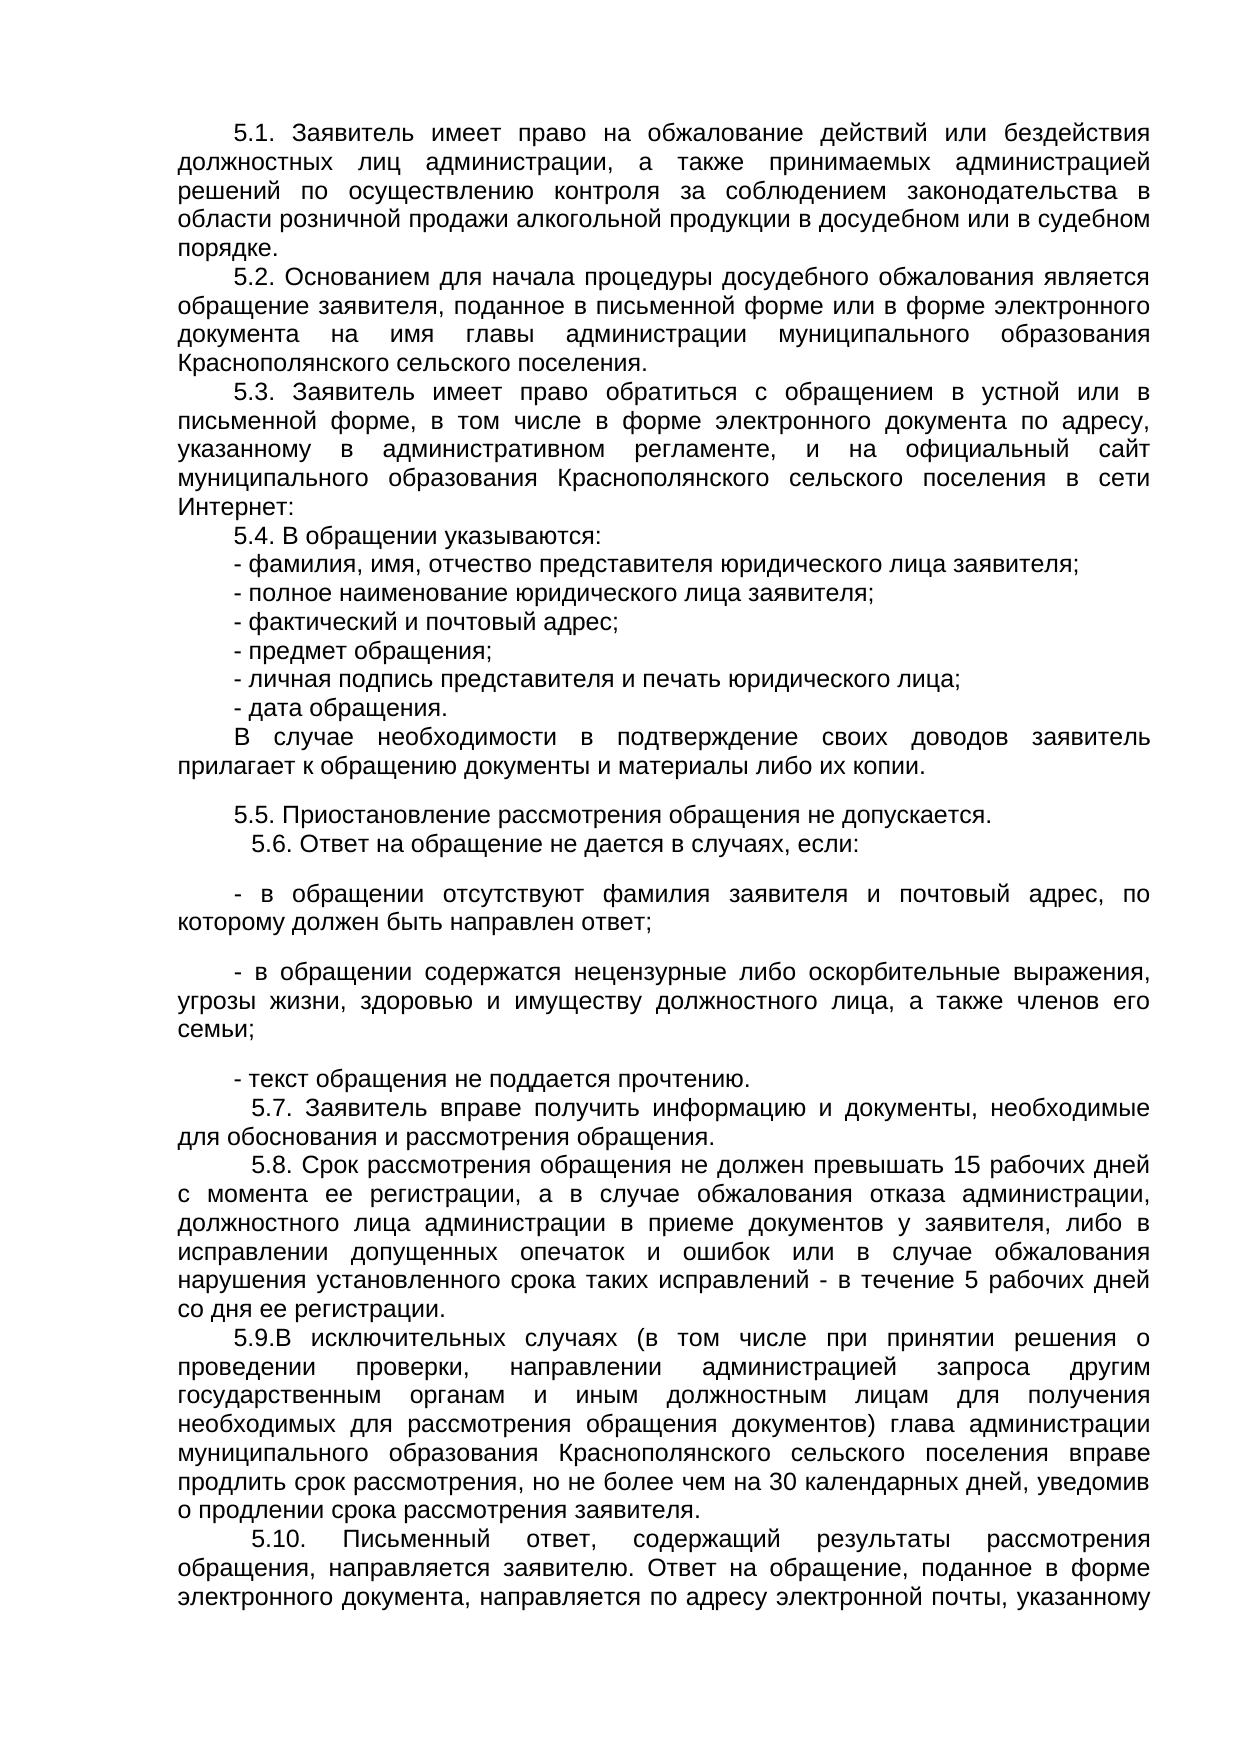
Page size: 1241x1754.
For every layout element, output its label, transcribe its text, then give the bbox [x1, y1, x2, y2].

text 5.5. Приостановление рассмотрения обращения не допускается. 5.6. Ответ на обращение не дается в случаях, если: [177, 800, 1152, 858]
text - личная подпись представителя и печать юридического лица; [177, 664, 1152, 693]
text - полное наименование юридического лица заявителя; [177, 578, 1152, 607]
text - в обращении отсутствуют фамилия заявителя и почтовый адрес, по которому должен быть направлен ответ; [177, 878, 1152, 936]
text 5.3. Заявитель имеет право обратиться с обращением в устной или в письменной форме, в том числе в форме электронного документа по адресу, указанному в административном регламенте, и на официальный сайт муниципального образования Краснополянского сельского поселения в сети Интернет: [177, 377, 1152, 521]
text - фамилия, имя, отчество представителя юридического лица заявителя; [177, 549, 1152, 578]
text 5.1. Заявитель имеет право на обжалование действий или бездействия должностных лиц администрации, а также принимаемых администрацией решений по осуществлению контроля за соблюдением законодательства в области розничной продажи алкогольной продукции в досудебном или в судебном порядке. [177, 118, 1152, 262]
text В случае необходимости в подтверждение своих доводов заявитель прилагает к обращению документы и материалы либо их копии. [177, 722, 1152, 779]
text - дата обращения. [177, 693, 1152, 722]
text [177, 1323, 1152, 1610]
text 5.4. В обращении указываются: [177, 521, 1152, 549]
text - фактический и почтовый адрес; [177, 607, 1152, 636]
text 5.2. Основанием для начала процедуры досудебного обжалования является обращение заявителя, поданное в письменной форме или в форме электронного документа на имя главы администрации муниципального образования Краснополянского сельского поселения. [177, 262, 1152, 377]
text - предмет обращения; [177, 636, 1152, 664]
text - текст обращения не поддается прочтению. 5.7. Заявитель вправе получить информацию и документы, необходимые для обоснования и рассмотрения обращения. 5.8. Срок рассмотрения обращения не должен превышать 15 рабочих дней с момента ее регистрации, а в случае обжалования отказа администрации, должностного лица администрации в приеме документов у заявителя, либо в исправлении допущенных опечаток и ошибок или в случае обжалования нарушения установленного срока таких исправлений - в течение 5 рабочих дней со дня ее регистрации. [177, 1064, 1152, 1323]
text - в обращении содержатся нецензурные либо оскорбительные выражения, угрозы жизни, здоровью и имуществу должностного лица, а также членов его семьи; [177, 957, 1152, 1043]
